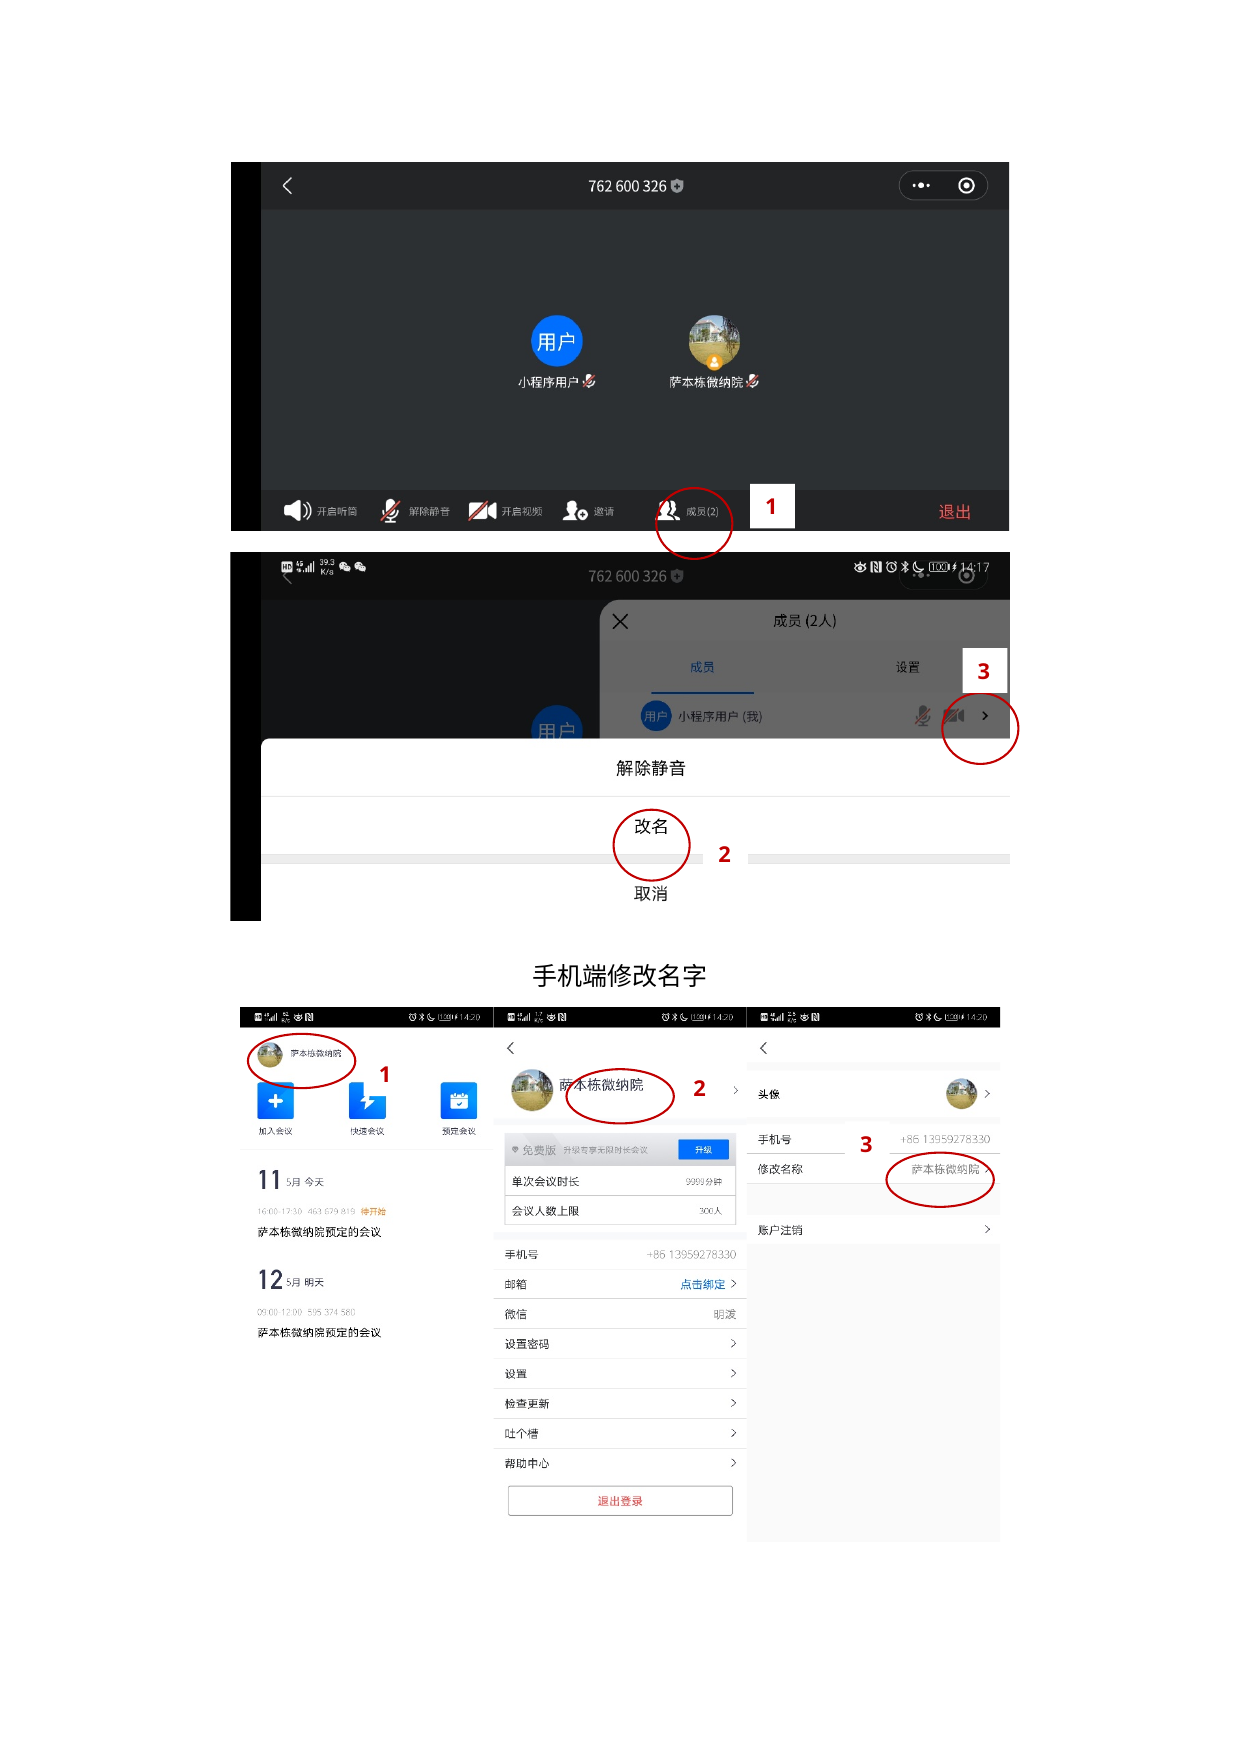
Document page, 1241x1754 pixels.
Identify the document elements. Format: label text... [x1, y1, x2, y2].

picture [231, 162, 1010, 531]
picture [230, 552, 1010, 921]
text 手机端修改名字 [187, 942, 1053, 1007]
picture [676, 552, 713, 557]
picture [240, 1007, 1001, 1542]
picture [658, 490, 731, 531]
picture [944, 695, 1010, 762]
